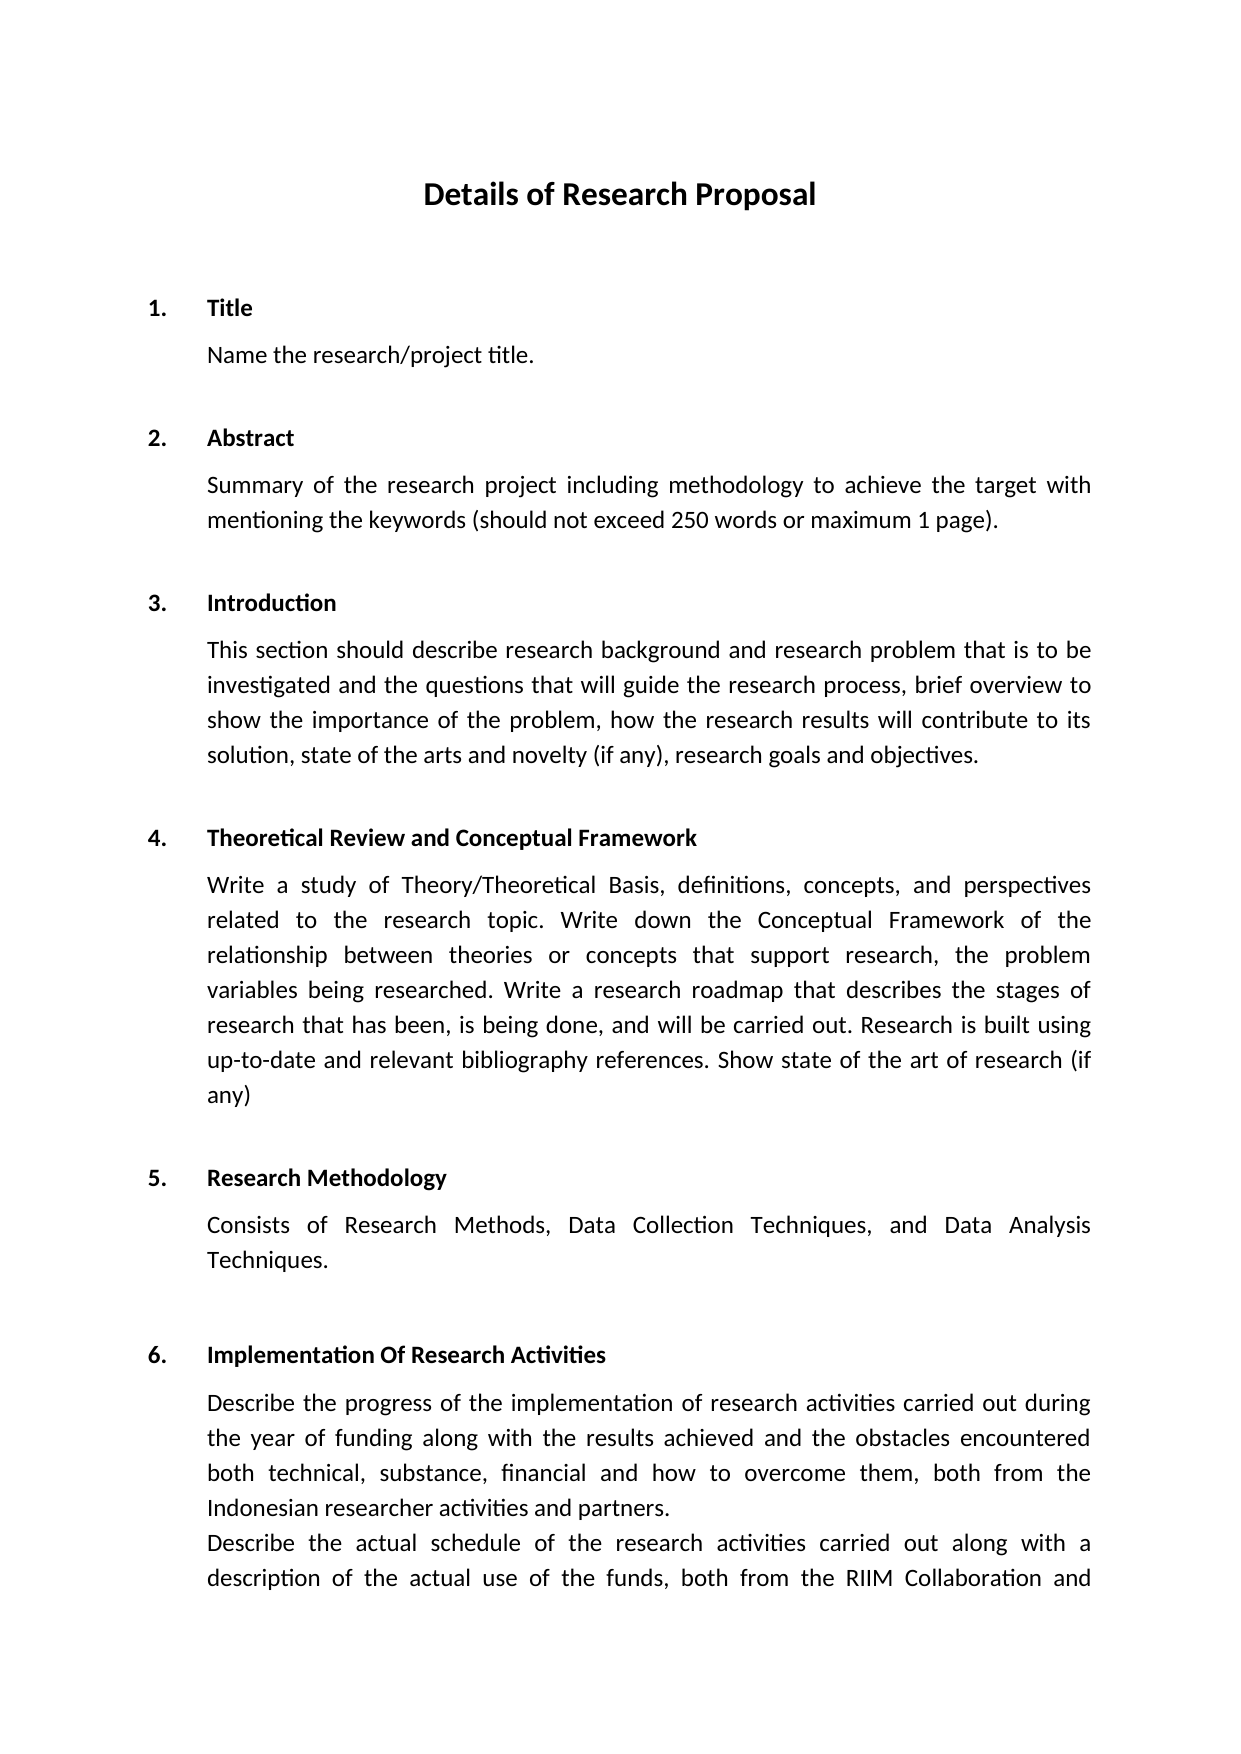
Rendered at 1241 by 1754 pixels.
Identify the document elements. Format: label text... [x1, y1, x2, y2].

list Title [148, 292, 1092, 322]
text Describe the actual schedule of the research activities carried out along with a description of the actual use of the funds, both from the RIIM Collaboration and partners for one year of funding. [207, 1527, 1092, 1592]
text Summary of the research project including methodology to achieve the target with mentioning the keywords (should not exceed 250 words or maximum 1 page). [148, 469, 1092, 535]
list Introduction [148, 587, 1092, 617]
list Implementation Of Research Activities [148, 1339, 1092, 1370]
list Abstract [148, 422, 1092, 452]
text Name the research/project title. [148, 339, 1092, 370]
list Research Methodology [148, 1162, 1092, 1192]
text Details of Research Proposal [148, 173, 1092, 213]
text This section should describe research background and research problem that is to be investigated and the questions that will guide the research process, brief overview to show the importance of the problem, how the research results will contribute to its solution, state of the arts and novelty (if any), research goals and objectives. [207, 634, 1092, 770]
text Describe the progress of the implementation of research activities carried out during the year of funding along with the results achieved and the obstacles encountered both technical, substance, financial and how to overcome them, both from the Indonesian researcher activities and partners. [207, 1387, 1092, 1522]
text Consists of Research Methods, Data Collection Techniques, and Data Analysis Techniques. [207, 1209, 1092, 1275]
text Write a study of Theory/Theoretical Basis, definitions, concepts, and perspectives related to the research topic. Write down the Conceptual Framework of the relationship between theories or concepts that support research, the problem variables being researched. Write a research roadmap that describes the stages of research that has been, is being done, and will be carried out. Research is built using up-to-date and relevant bibliography references. Show state of the art of research (if any) [207, 869, 1092, 1110]
list Theoretical Review and Conceptual Framework [148, 822, 1092, 852]
